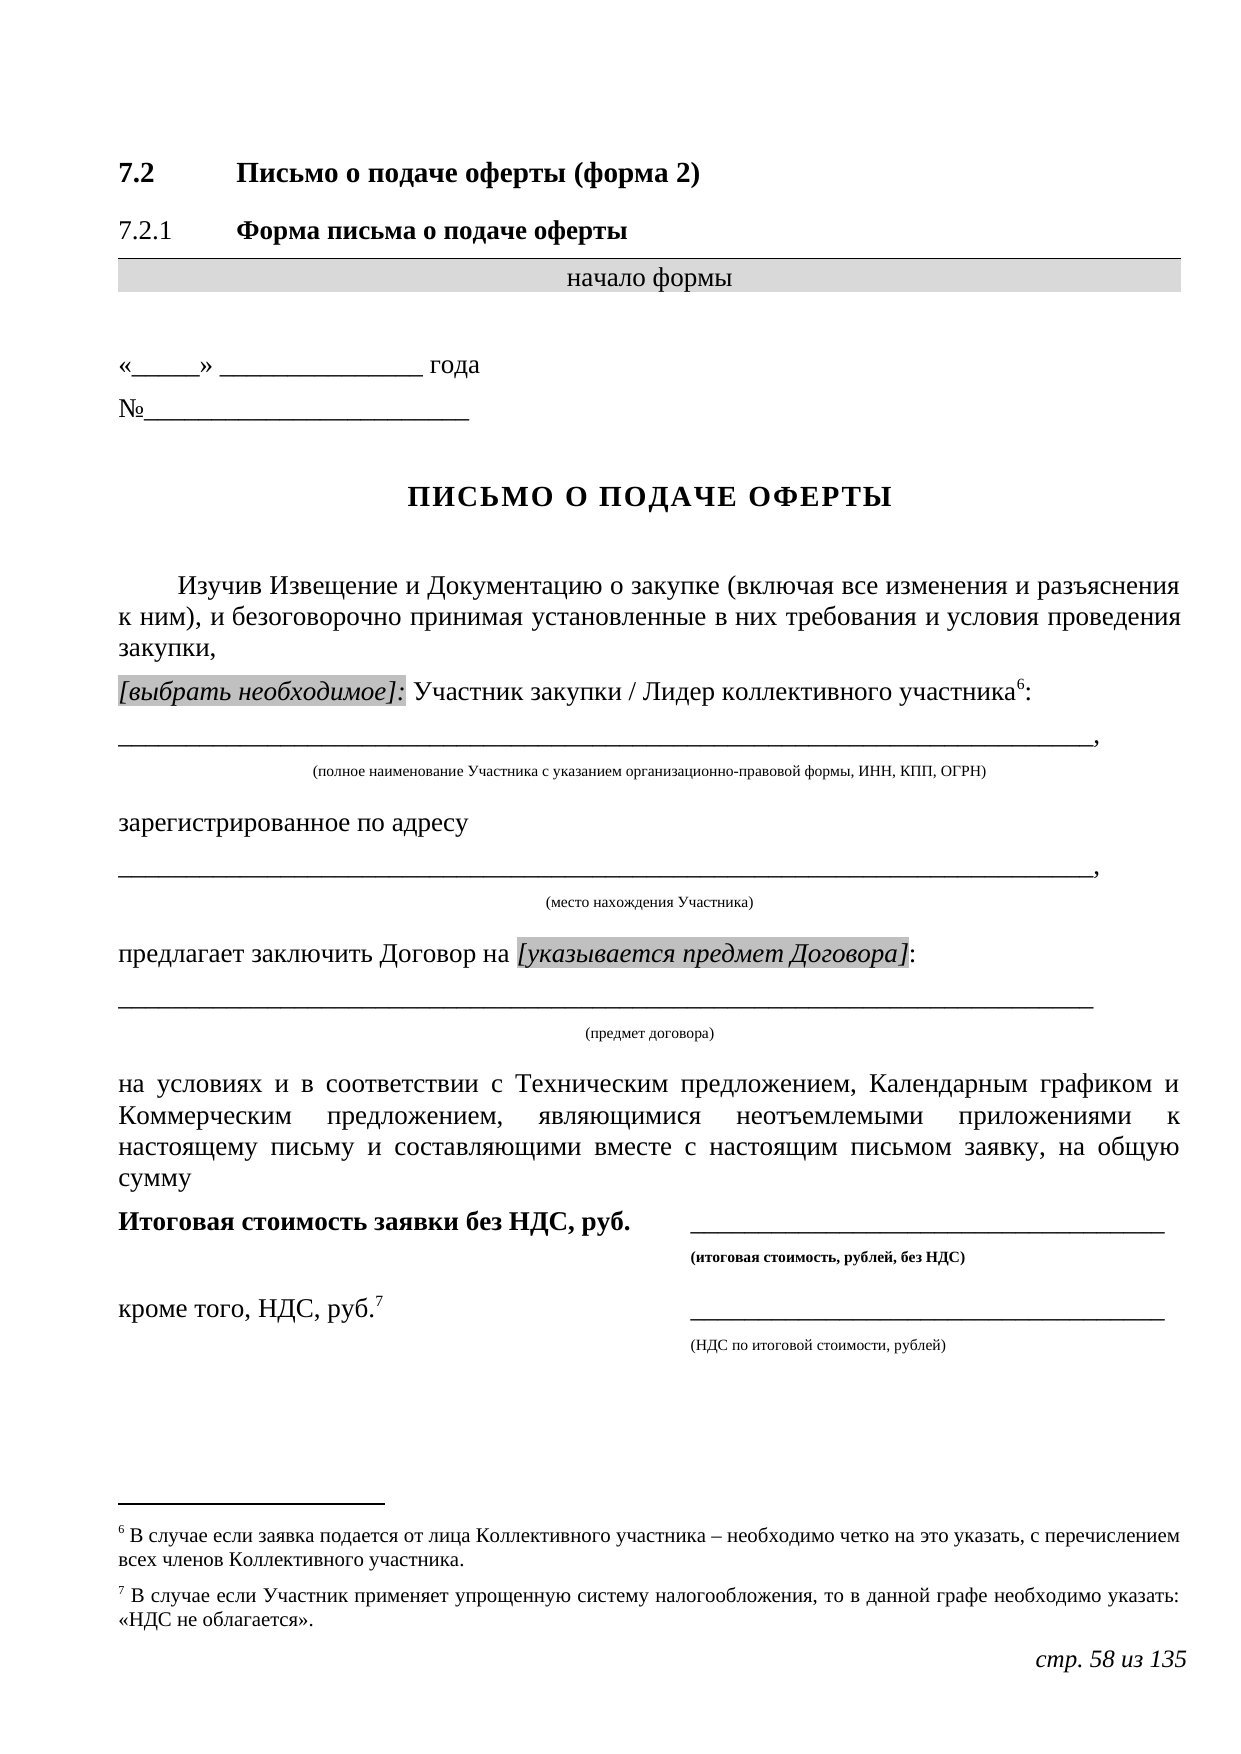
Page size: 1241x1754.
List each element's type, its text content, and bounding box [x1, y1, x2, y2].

text начало формы [118, 259, 1181, 292]
table_cell ___________________________________ (НДС по итоговой стоимости, рублей) [679, 1280, 1185, 1367]
subtitle Письмо о подаче оферты (форма 2) [118, 156, 1181, 189]
text ________________________________________________________________________, [118, 849, 1181, 881]
text на условиях и в соответствии с Техническим предложением, Календарным графиком и Коммерческим предложением, являющимися неотъемлемыми приложениями к настоящему письму и составляющими вместе с настоящим письмом заявку, на общую сумму [118, 1068, 1181, 1192]
text №________________________ [118, 392, 635, 423]
text Форма письма о подаче оферты [118, 214, 1181, 245]
text Изучив Извещение и Документацию о закупке (включая все изменения и разъяснения к ним), и безоговорочно принимая установленные в них требования и условия проведения закупки, [118, 569, 1181, 662]
text зарегистрированное по адресу [118, 806, 1181, 837]
text «_____» _______________ года [118, 348, 635, 379]
text (предмет договора) [118, 1024, 1181, 1055]
text (место нахождения Участника) [118, 893, 1181, 924]
text предлагает заключить Договор на [указывается предмет Договора]: [118, 937, 517, 968]
table_cell кроме того, НДС, руб. [107, 1280, 679, 1367]
text ________________________________________________________________________, [118, 718, 1181, 749]
text [выбрать необходимое]: Участник закупки / Лидер коллективного участника: [406, 675, 1181, 706]
text (полное наименование Участника с указанием организационно-правовой формы, ИНН, КПП, ОГРН) [118, 762, 1181, 793]
table_header Итоговая стоимость заявки без НДС, руб. [107, 1192, 679, 1279]
text ________________________________________________________________________ [118, 980, 1181, 1011]
text Письмо о подаче оферты [118, 479, 1181, 513]
table_header ___________________________________ (итоговая стоимость, рублей, без НДС) [679, 1192, 1185, 1279]
text предлагает заключить Договор на [указывается предмет Договора]: [909, 937, 1181, 968]
